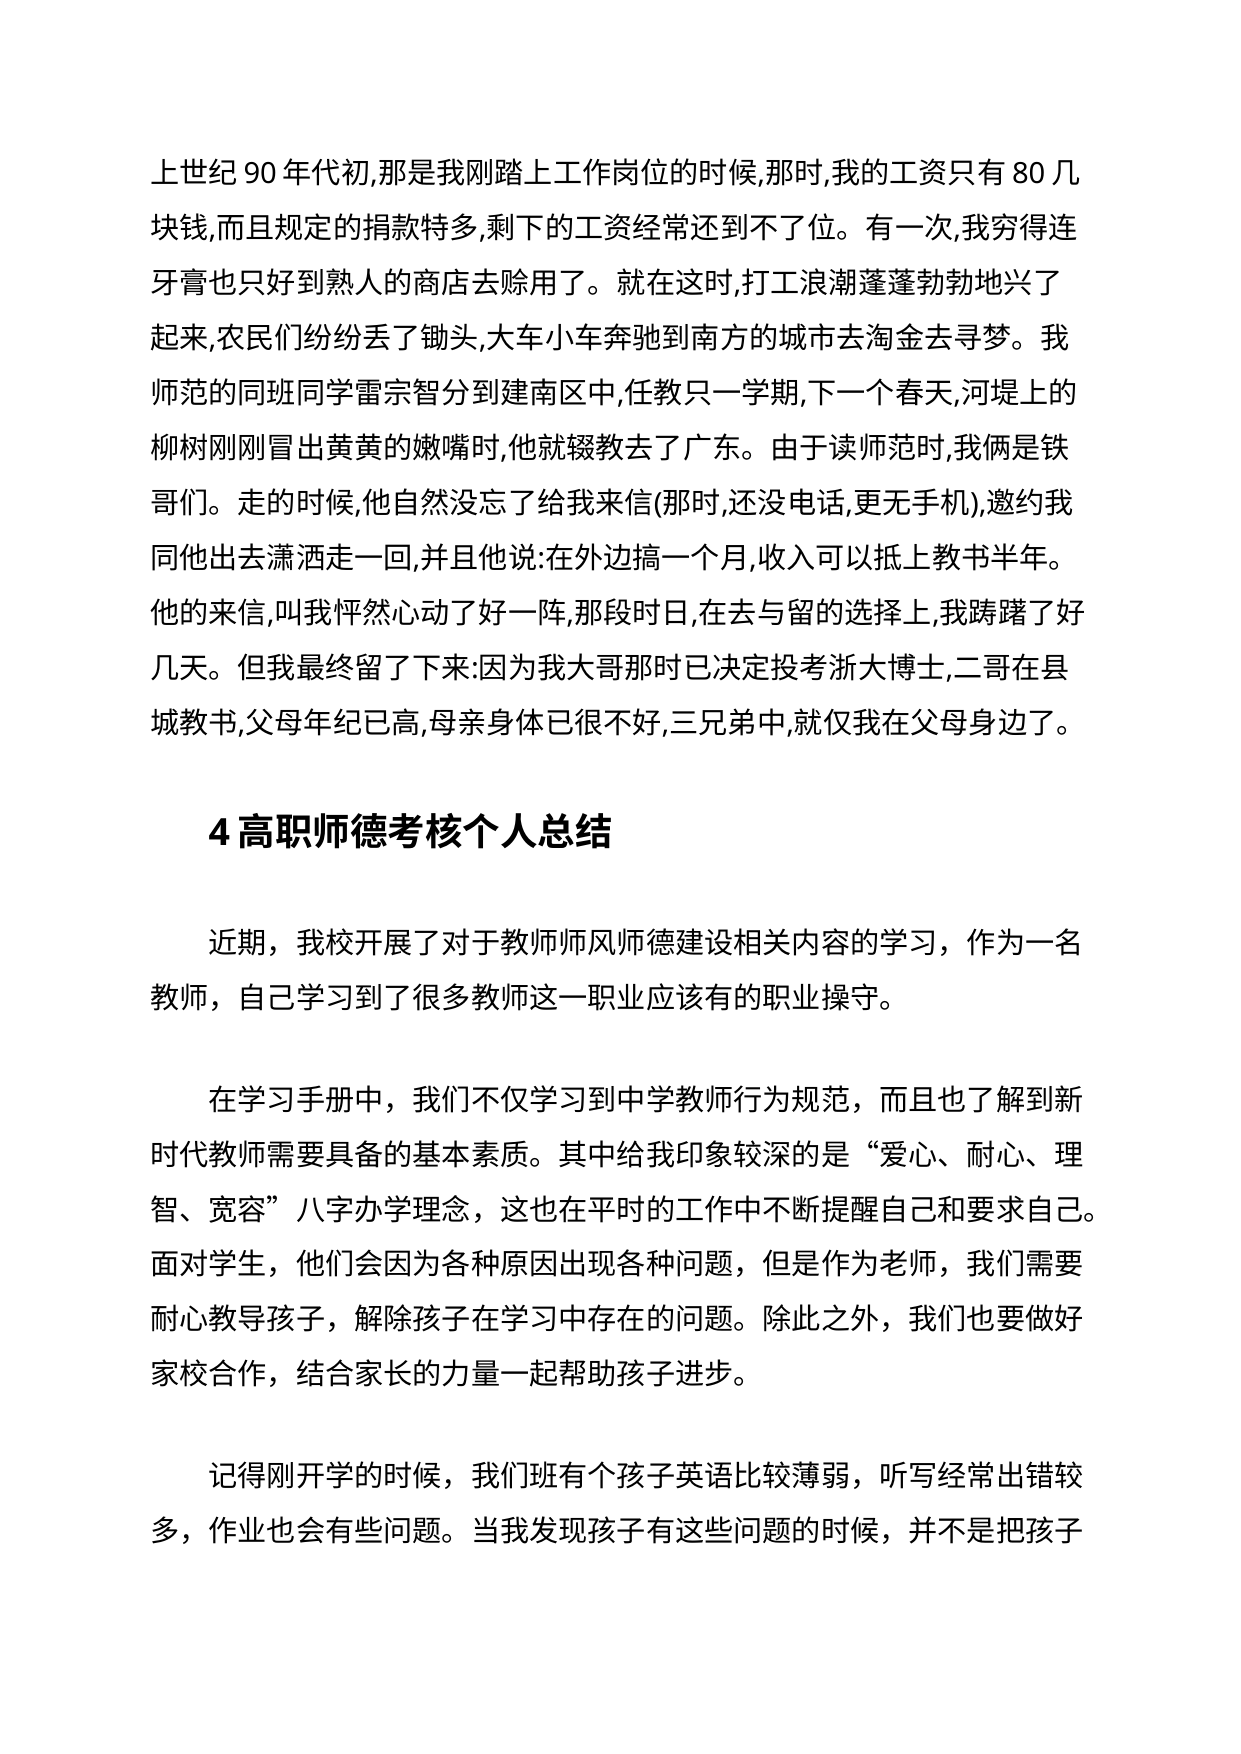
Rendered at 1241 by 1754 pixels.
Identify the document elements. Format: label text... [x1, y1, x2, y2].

text 近期，我校开展了对于教师师风师德建设相关内容的学习，作为一名教师，自己学习到了很多教师这一职业应该有的职业操守。 [150, 919, 1090, 1017]
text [150, 150, 1090, 742]
text 4高职师德考核个人总结 [150, 802, 1090, 856]
text 在学习手册中，我们不仅学习到中学教师行为规范，而且也了解到新时代教师需要具备的基本素质。其中给我印象较深的是“爱心、耐心、理智、宽容”八字办学理念，这也在平时的工作中不断提醒自己和要求自己。面对学生，他们会因为各种原因出现各种问题，但是作为老师，我们需要耐心教导孩子，解除孩子在学习中存在的问题。除此之外，我们也要做好家校合作，结合家长的力量一起帮助孩子进步。 [150, 1076, 1090, 1393]
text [150, 1452, 1090, 1550]
